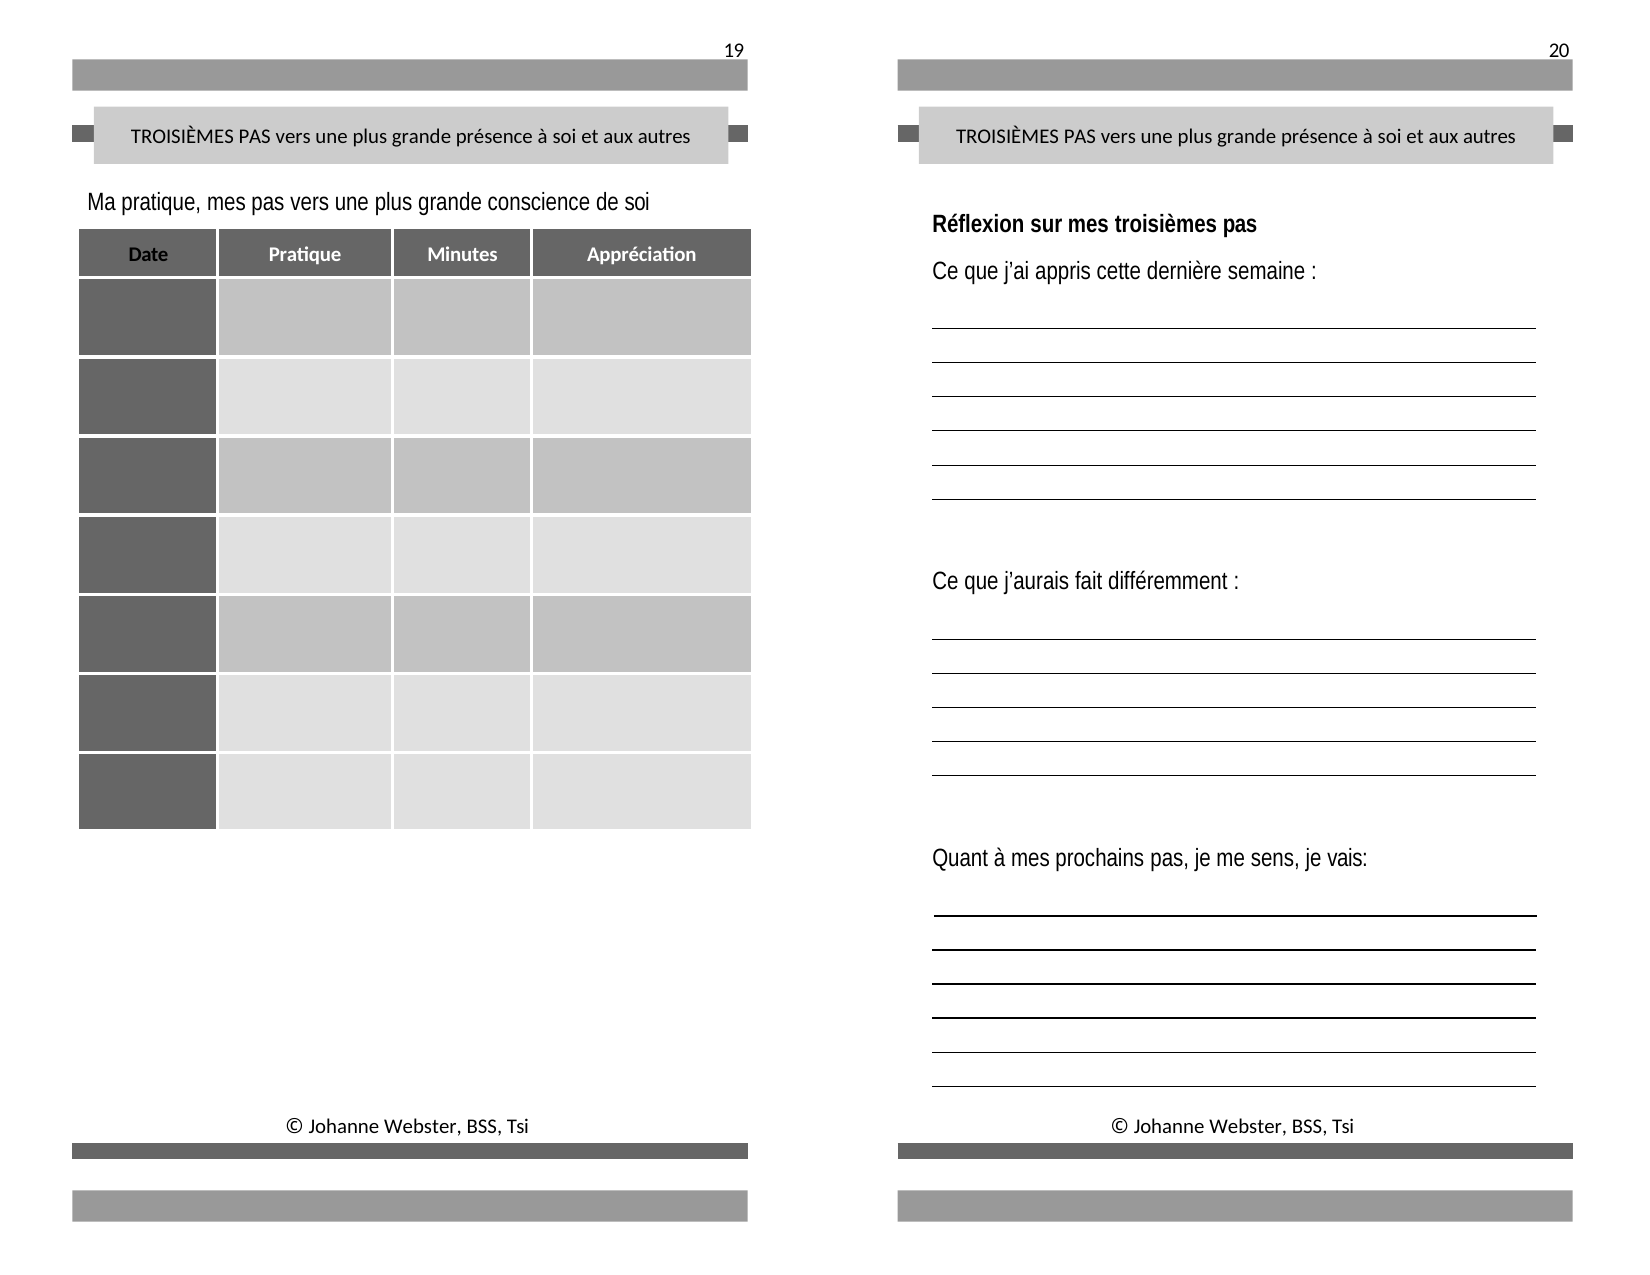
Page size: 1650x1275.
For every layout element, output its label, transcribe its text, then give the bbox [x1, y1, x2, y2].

table_cell [533, 596, 751, 672]
table_header Pratique [219, 229, 391, 276]
text Ce que j’aurais fait différemment : [932, 566, 1575, 595]
table_cell [79, 438, 216, 513]
table_cell [533, 517, 751, 593]
table_cell [79, 359, 216, 434]
table_cell [533, 279, 751, 355]
table_cell [79, 279, 216, 355]
table_cell [394, 438, 530, 513]
text Ce que j’ai appris cette dernière semaine : [932, 256, 1575, 284]
table_header Minutes [394, 229, 530, 276]
table_cell [219, 359, 391, 434]
table_cell [219, 279, 391, 355]
table_cell [394, 279, 530, 355]
table_header Date [79, 229, 216, 276]
table_cell [394, 517, 530, 593]
table_cell [394, 675, 530, 751]
table_cell [219, 675, 391, 751]
table_cell [394, 754, 530, 829]
table_cell [533, 754, 751, 829]
text Quant à mes prochains pas, je me sens, je vais: [932, 843, 1575, 872]
table_cell [533, 359, 751, 434]
table_cell [394, 359, 530, 434]
table_cell [79, 675, 216, 751]
table_cell [533, 675, 751, 751]
table_cell [79, 754, 216, 829]
table_cell [79, 596, 216, 672]
table_cell [219, 754, 391, 829]
table_cell [79, 517, 216, 593]
table_cell [533, 438, 751, 513]
table_cell [219, 517, 391, 593]
text Ma pratique, mes pas vers une plus grande conscience de soi [87, 187, 753, 216]
table_cell [219, 596, 391, 672]
subtitle Réflexion sur mes troisièmes pas [932, 209, 1575, 237]
table_cell [394, 596, 530, 672]
table_cell [219, 438, 391, 513]
table_header Appréciation [533, 229, 751, 276]
